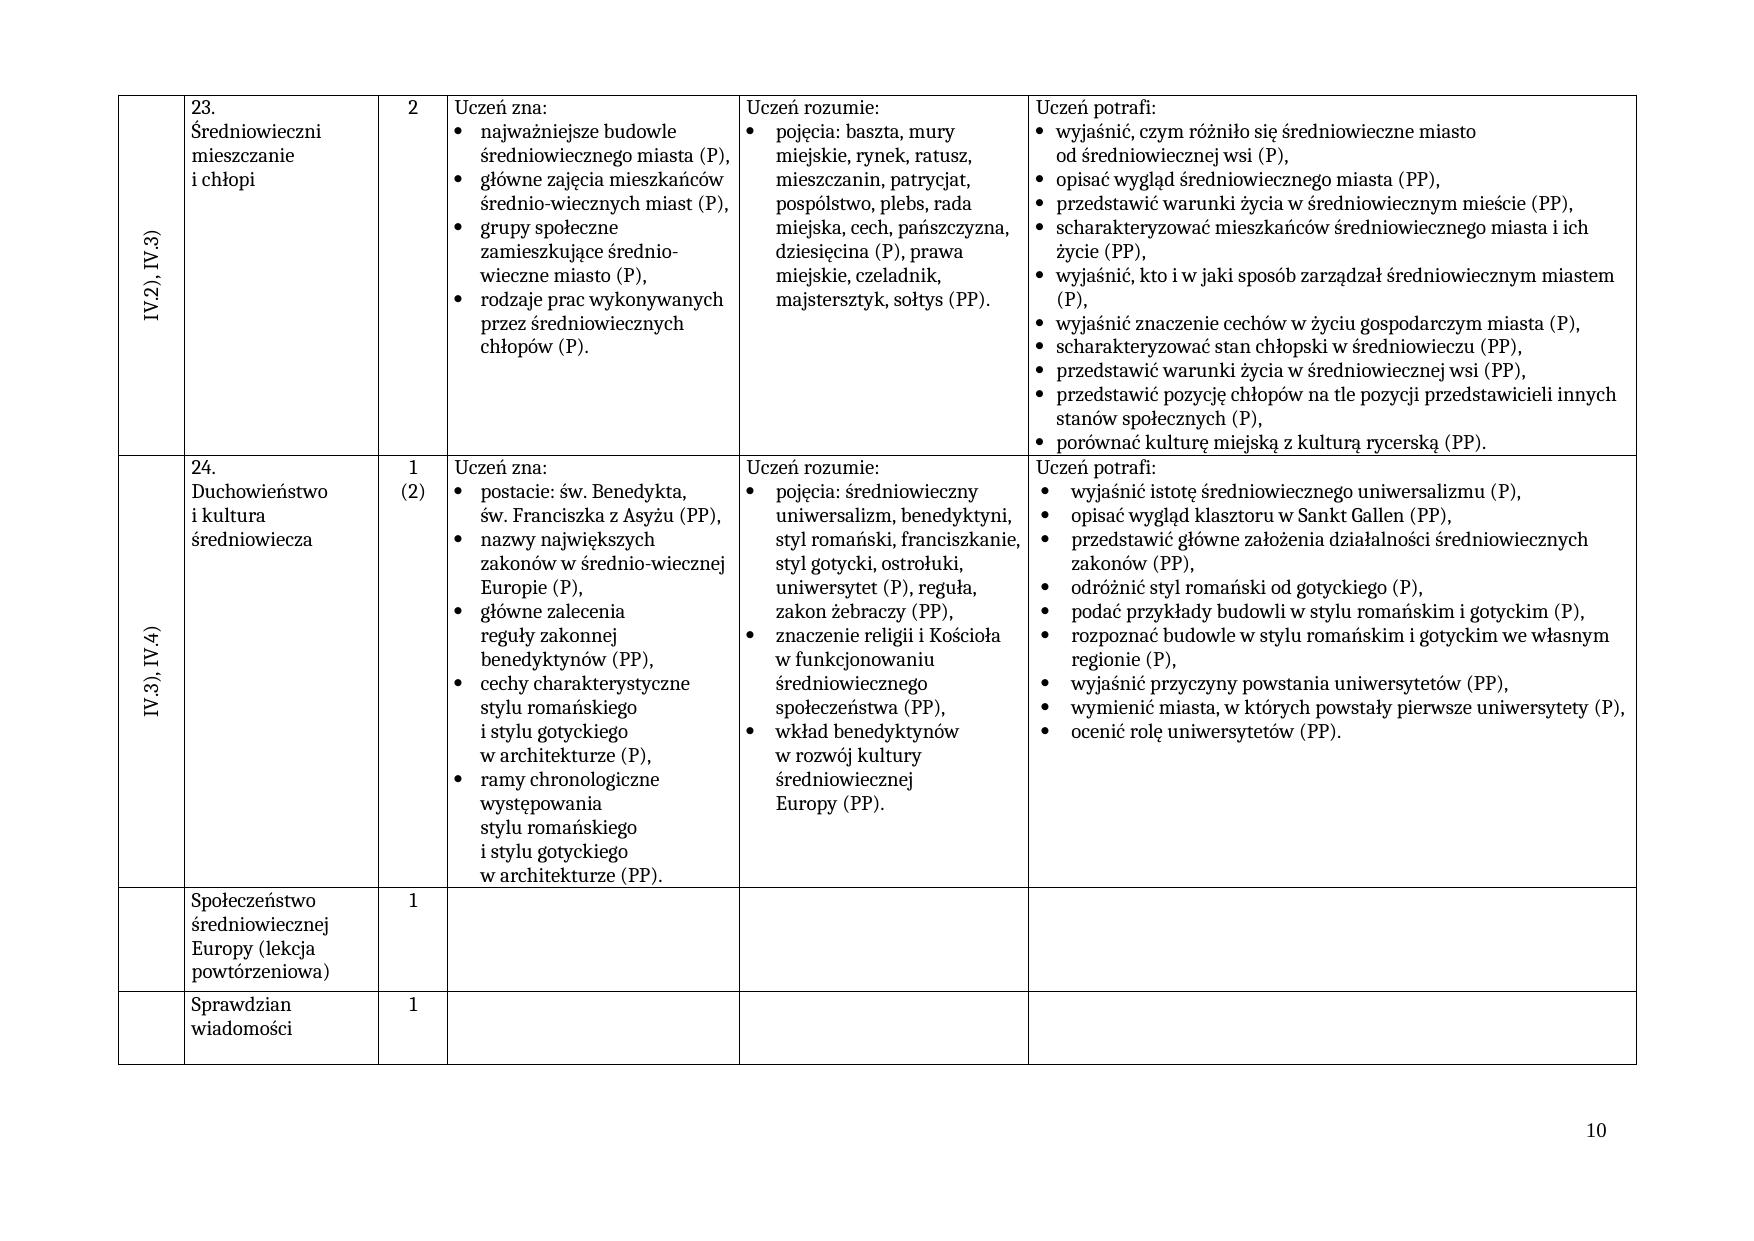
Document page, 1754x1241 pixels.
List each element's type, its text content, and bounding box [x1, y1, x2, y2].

table_cell Uczeń rozumie: pojęcia: baszta, mury miejskie, rynek, ratusz, mieszczanin, patrycjat, pospólstwo, plebs, rada miejska, cech, pańszczyzna, dziesięcina (P), prawa miejskie, czeladnik, majstersztyk, sołtys (PP). [740, 96, 1028, 455]
table_cell 23. Średniowieczni mieszczanie i chłopi [185, 96, 378, 455]
table_cell 1 [379, 888, 447, 991]
table_cell Społeczeństwo średniowiecznej Europy (lekcja powtórzeniowa) [185, 888, 378, 991]
table_cell [119, 888, 184, 991]
table_cell [1029, 992, 1636, 1064]
table_cell 24. Duchowieństwo i kultura średniowiecza [185, 456, 378, 887]
table_cell Uczeń zna: najważniejsze budowle średniowiecznego miasta (P), główne zajęcia mieszkańców średnio-wiecznych miast (P), grupy społeczne zamieszkujące średnio-wieczne miasto (P), rodzaje prac wykonywanych przez średniowiecznych chłopów (P). [448, 96, 739, 455]
table_cell [740, 992, 1028, 1064]
table_cell [448, 992, 739, 1064]
table_cell Uczeń potrafi: wyjaśnić istotę średniowiecznego uniwersalizmu (P), opisać wygląd klasztoru w Sankt Gallen (PP), przedstawić główne założenia działalności średniowiecznych zakonów (PP), odróżnić styl romański od gotyckiego (P), podać przykłady budowli w stylu romańskim i gotyckim (P), rozpoznać budowle w stylu romańskim i gotyckim we własnym regionie (P), wyjaśnić przyczyny powstania uniwersytetów (PP), wymienić miasta, w których powstały pierwsze uniwersytety (P), ocenić rolę uniwersytetów (PP). [1029, 456, 1636, 887]
table_cell [740, 888, 1028, 991]
table_cell 2 [379, 96, 447, 455]
table_cell Uczeń potrafi: wyjaśnić, czym różniło się średniowieczne miasto od średniowiecznej wsi (P), opisać wygląd średniowiecznego miasta (PP), przedstawić warunki życia w średniowiecznym mieście (PP), scharakteryzować mieszkańców średniowiecznego miasta i ich życie (PP), wyjaśnić, kto i w jaki sposób zarządzał średniowiecznym miastem (P), wyjaśnić znaczenie cechów w życiu gospodarczym miasta (P), scharakteryzować stan chłopski w średniowieczu (PP), przedstawić warunki życia w średniowiecznej wsi (PP), przedstawić pozycję chłopów na tle pozycji przedstawicieli innych stanów społecznych (P), porównać kulturę miejską z kulturą rycerską (PP). [1029, 96, 1636, 455]
table_cell Uczeń zna: postacie: św. Benedykta, św. Franciszka z Asyżu (PP), nazwy największych zakonów w średnio-wiecznej Europie (P), główne zalecenia reguły zakonnej benedyktynów (PP), cechy charakterystyczne stylu romańskiego i stylu gotyckiego w architekturze (P), ramy chronologiczne występowania stylu romańskiego i stylu gotyckiego w architekturze (PP). [448, 456, 739, 887]
table_cell IV.2), IV.3) [119, 96, 184, 455]
table_cell IV.3), IV.4) [119, 456, 184, 887]
table_cell [448, 888, 739, 991]
table_cell 1 [379, 992, 447, 1064]
table_cell [1029, 888, 1636, 991]
table_cell 1 (2) [379, 456, 447, 887]
table_cell Sprawdzian wiadomości [185, 992, 378, 1064]
table_cell [119, 992, 184, 1064]
table_cell Uczeń rozumie: pojęcia: średniowieczny uniwersalizm, benedyktyni, styl romański, franciszkanie, styl gotycki, ostrołuki, uniwersytet (P), reguła, zakon żebraczy (PP), znaczenie religii i Kościoła w funkcjonowaniu średniowiecznego społeczeństwa (PP), wkład benedyktynów w rozwój kultury średniowiecznej Europy (PP). [740, 456, 1028, 887]
